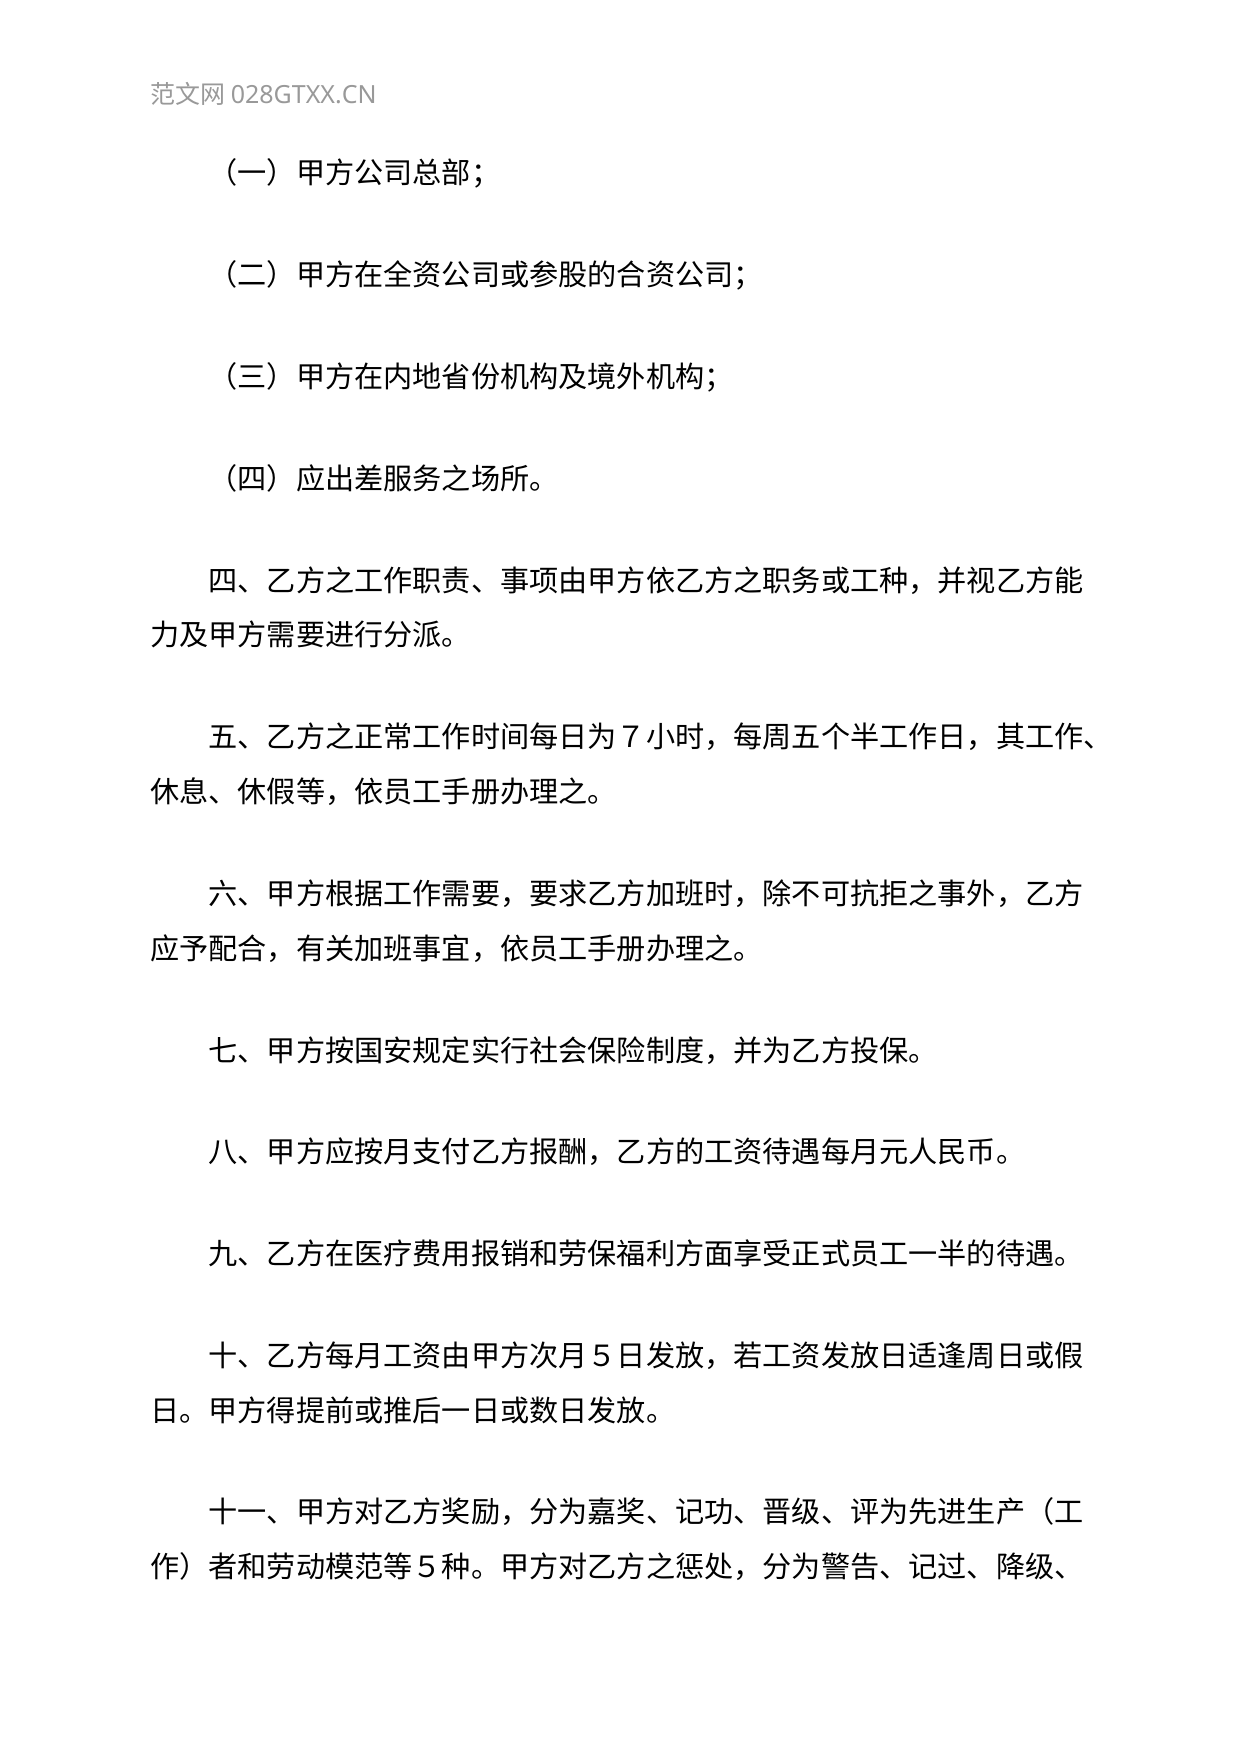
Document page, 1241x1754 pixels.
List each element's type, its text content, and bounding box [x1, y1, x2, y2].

text （四）应出差服务之场所。 [150, 455, 1090, 498]
text 九、乙方在医疗费用报销和劳保福利方面享受正式员工一半的待遇。 [150, 1231, 1090, 1273]
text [150, 1489, 1090, 1586]
text （三）甲方在内地省份机构及境外机构； [150, 353, 1090, 396]
text （二）甲方在全资公司或参股的合资公司； [150, 252, 1090, 294]
text 六、甲方根据工作需要，要求乙方加班时，除不可抗拒之事外，乙方应予配合，有关加班事宜，依员工手册办理之。 [150, 870, 1090, 968]
text 七、甲方按国安规定实行社会保险制度，并为乙方投保。 [150, 1027, 1090, 1069]
text 五、乙方之正常工作时间每日为７小时，每周五个半工作日，其工作、休息、休假等，依员工手册办理之。 [150, 714, 1090, 811]
text （一）甲方公司总部； [150, 150, 1090, 192]
text 十、乙方每月工资由甲方次月５日发放，若工资发放日适逢周日或假日。甲方得提前或推后一日或数日发放。 [150, 1332, 1090, 1429]
text 四、乙方之工作职责、事项由甲方依乙方之职务或工种，并视乙方能力及甲方需要进行分派。 [150, 557, 1090, 654]
text 八、甲方应按月支付乙方报酬，乙方的工资待遇每月元人民币。 [150, 1129, 1090, 1171]
